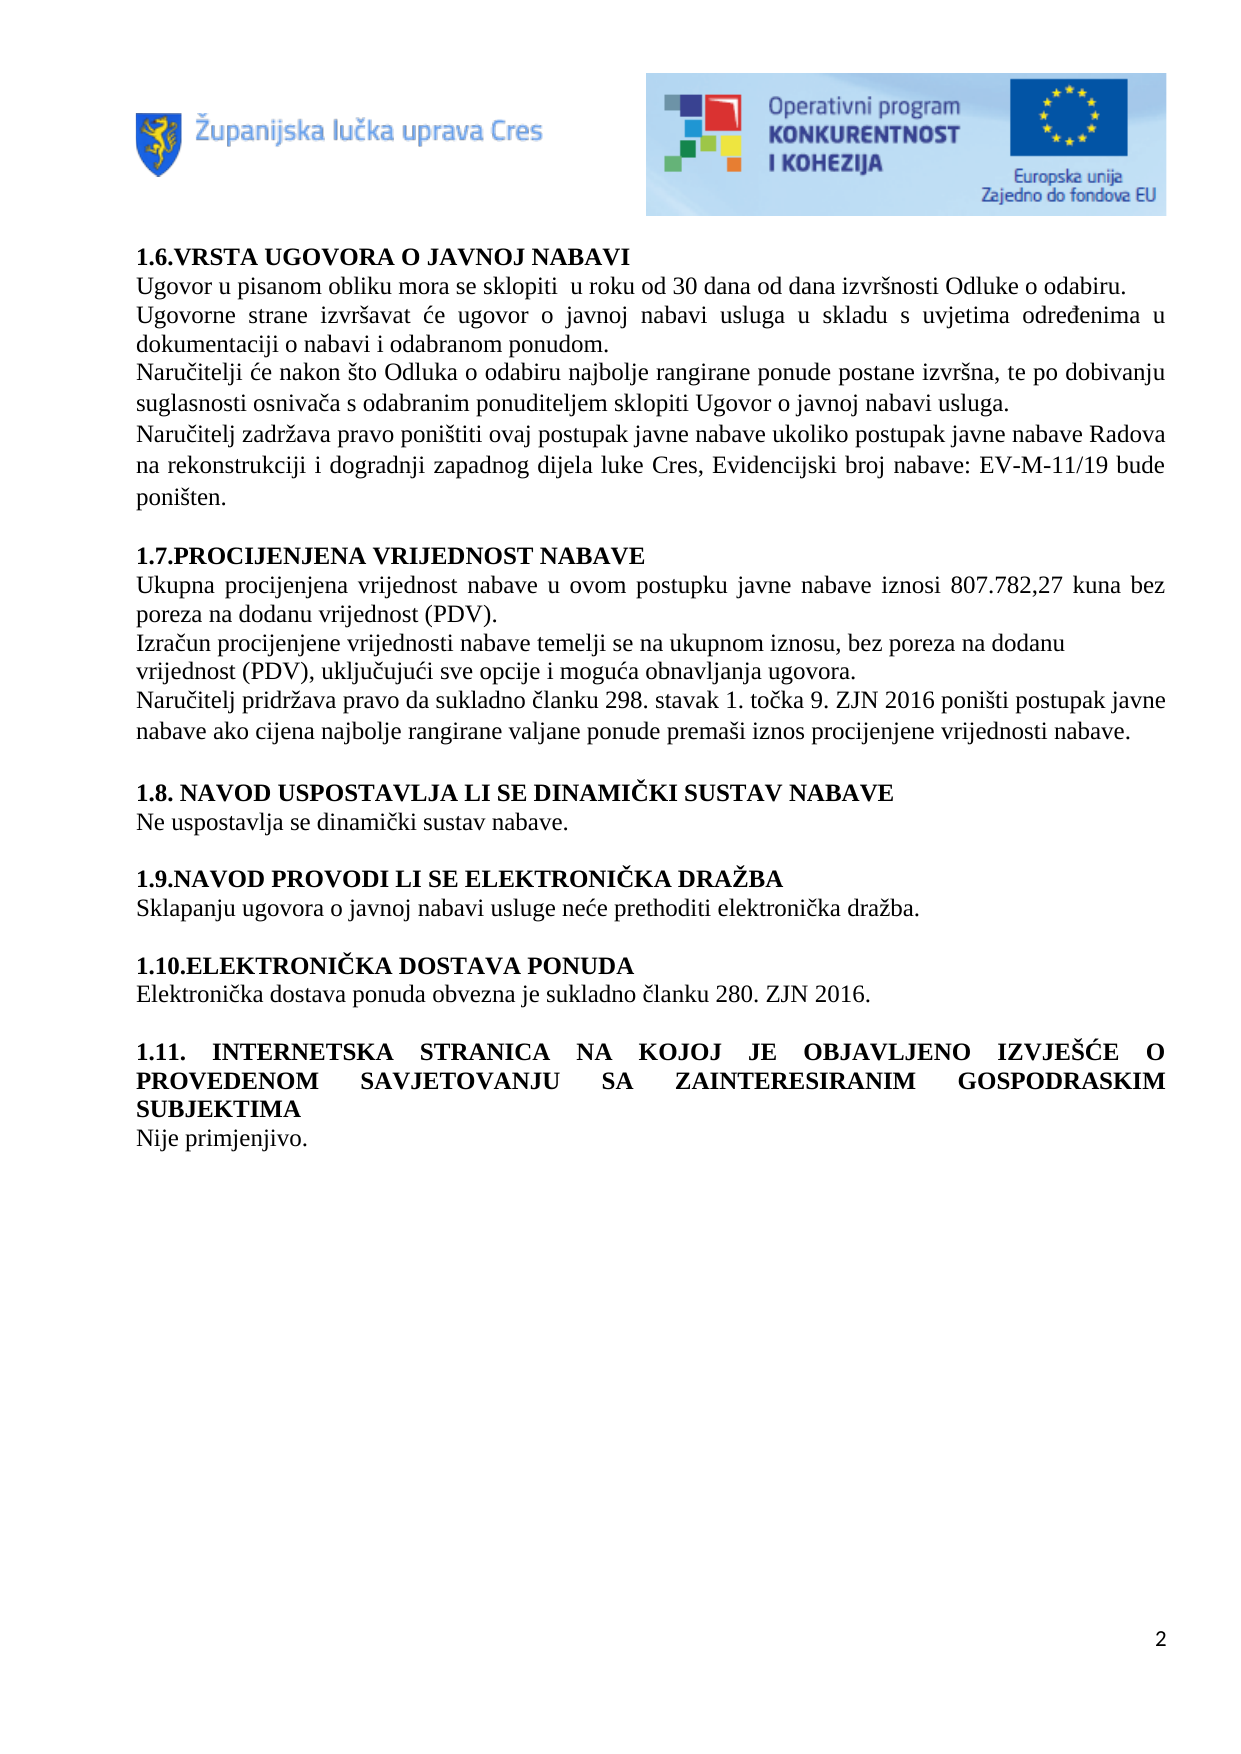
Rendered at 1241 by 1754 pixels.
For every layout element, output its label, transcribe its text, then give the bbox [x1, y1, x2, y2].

text Naručitelji će nakon što Odluka o odabiru najbolje rangirane ponude postane izvršna, te po dobivanju suglasnosti osnivača s odabranim ponuditeljem sklopiti Ugovor o javnoj nabavi usluga. [136, 357, 1167, 417]
text Ugovorne strane izvršavat će ugovor o javnoj nabavi usluga u skladu s uvjetima određenima u dokumentaciji o nabavi i odabranom ponudom. [136, 300, 1167, 357]
text Sklapanju ugovora o javnoj nabavi usluge neće prethoditi elektronička dražba. [136, 893, 1167, 922]
subtitle 1.11. INTERNETSKA STRANICA NA KOJOJ JE OBJAVLJENO IZVJEŠĆE O PROVEDENOM SAVJETOVANJU SA ZAINTERESIRANIM GOSPODRASKIM SUBJEKTIMA [136, 1037, 1167, 1123]
text Naručitelj pridržava pravo da sukladno članku 298. stavak 1. točka 9. ZJN 2016 poništi postupak javne nabave ako cijena najbolje rangirane valjane ponude premaši iznos procijenjene vrijednosti nabave. [136, 685, 1167, 745]
text Ugovor u pisanom obliku mora se sklopiti u roku od 30 dana od dana izvršnosti Odluke o odabiru. [136, 271, 1167, 300]
text Izračun procijenjene vrijednosti nabave temelji se na ukupnom iznosu, bez poreza na dodanu vrijednost (PDV), uključujući sve opcije i moguća obnavljanja ugovora. [136, 628, 1167, 685]
subtitle 1.9.NAVOD PROVODI LI SE ELEKTRONIČKA DRAŽBA [136, 864, 1167, 893]
text Ne uspostavlja se dinamički sustav nabave. [136, 807, 1167, 836]
subtitle 1.10.ELEKTRONIČKA DOSTAVA PONUDA [136, 951, 1167, 979]
subtitle 1.8. NAVOD USPOSTAVLJA LI SE DINAMIČKI SUSTAV NABAVE [136, 778, 1167, 807]
subtitle 1.6.VRSTA UGOVORA O JAVNOJ NABAVI [136, 242, 1167, 271]
picture [135, 113, 543, 177]
text Elektronička dostava ponuda obvezna je sukladno članku 280. ZJN 2016. [136, 979, 1167, 1008]
text Naručitelj zadržava pravo poništiti ovaj postupak javne nabave ukoliko postupak javne nabave Radova na rekonstrukciji i dogradnji zapadnog dijela luke Cres, Evidencijski broj nabave: EV-M-11/19 bude poništen. [136, 419, 1167, 510]
text Ukupna procijenjena vrijednost nabave u ovom postupku javne nabave iznosi 807.782,27 kuna bez poreza na dodanu vrijednost (PDV). [136, 570, 1167, 628]
picture [646, 73, 1167, 216]
text Nije primjenjivo. [136, 1123, 1167, 1152]
subtitle 1.7.PROCIJENJENA VRIJEDNOST NABAVE [136, 541, 1167, 570]
